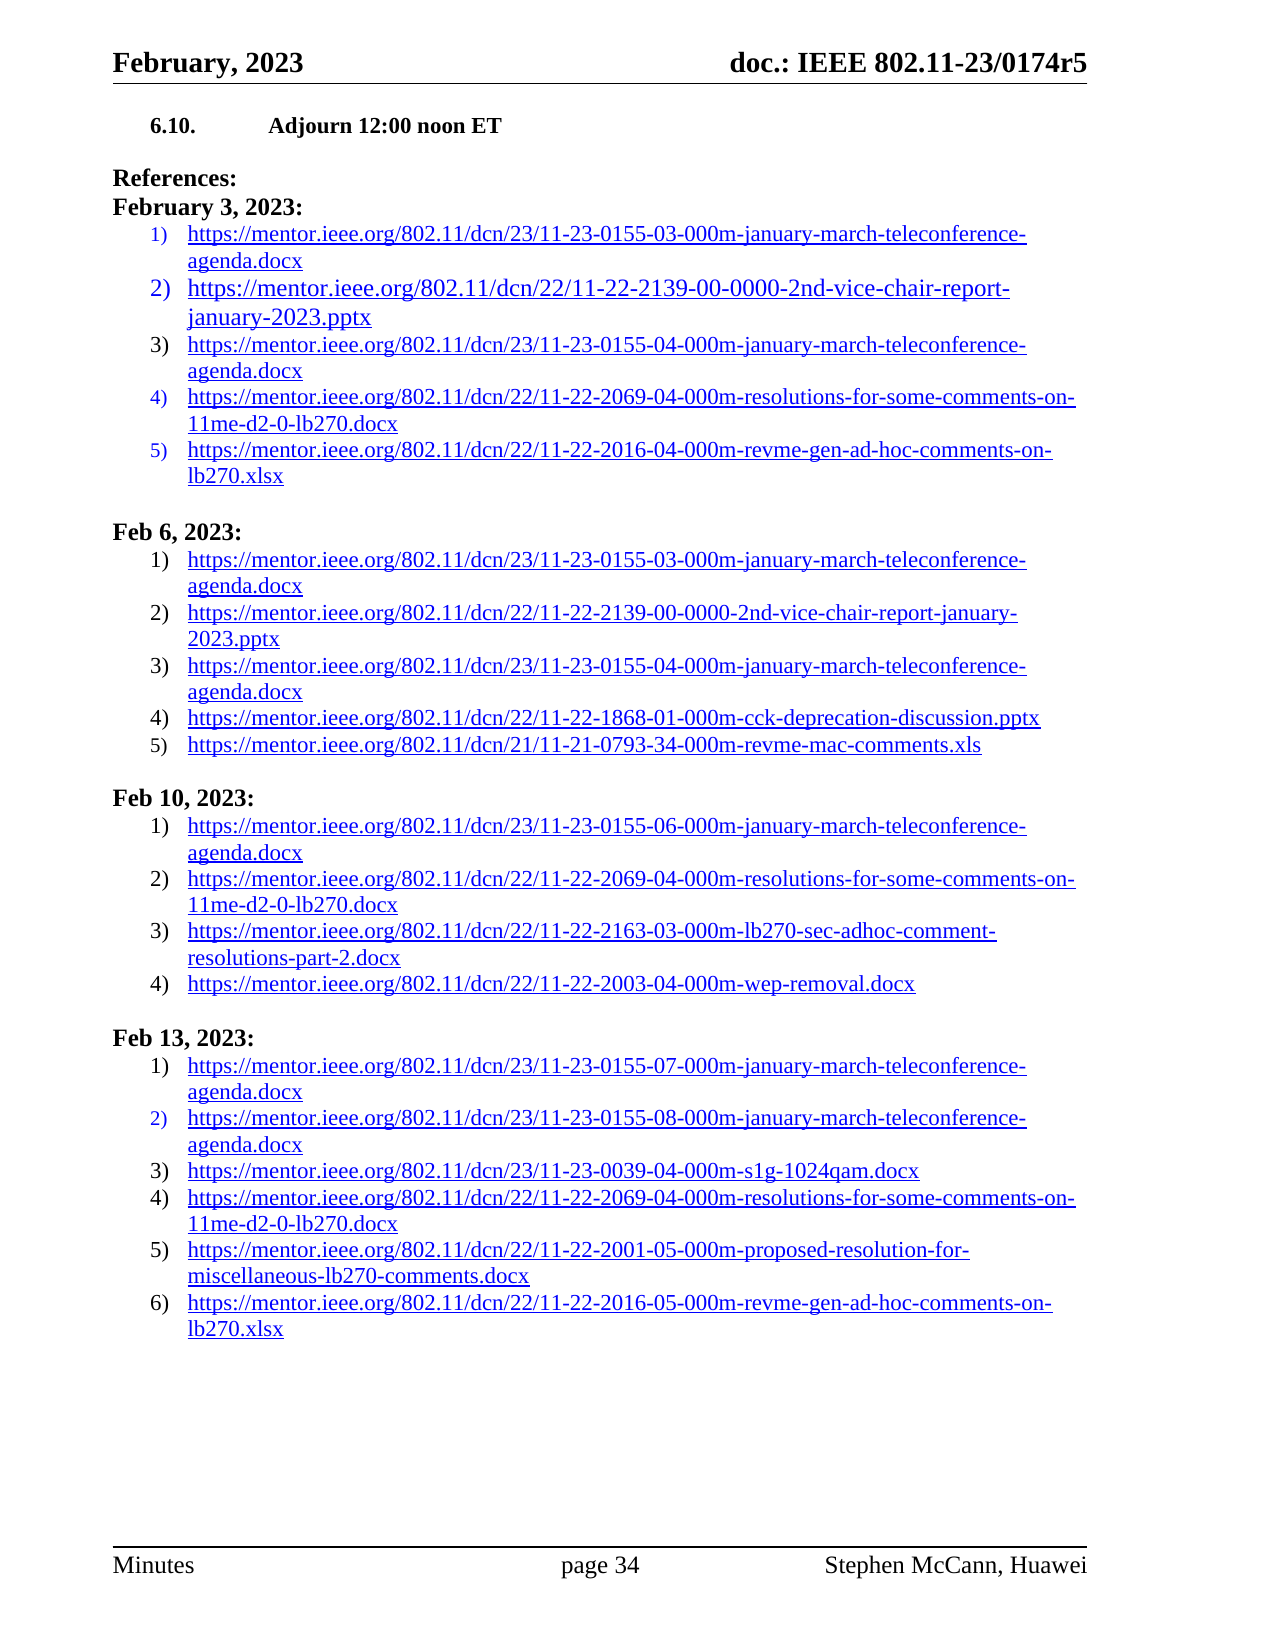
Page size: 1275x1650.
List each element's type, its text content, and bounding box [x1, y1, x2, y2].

text References: [112, 163, 1087, 192]
list https://mentor.ieee.org/802.11/dcn/22/11-22-2069-04-000m-resolutions-for-some-comments-on-11me-d2-0-lb270.docx [150, 865, 1087, 918]
list https://mentor.ieee.org/802.11/dcn/23/11-23-0155-03-000m-january-march-teleconference-agenda.docx [150, 220, 1087, 273]
list https://mentor.ieee.org/802.11/dcn/22/11-22-2139-00-0000-2nd-vice-chair-report-january-2023.pptx [150, 273, 1087, 331]
list Adjourn 12:00 noon ET [150, 112, 1087, 139]
list https://mentor.ieee.org/802.11/dcn/23/11-23-0155-07-000m-january-march-teleconference-agenda.docx [150, 1052, 1087, 1104]
list https://mentor.ieee.org/802.11/dcn/23/11-23-0155-08-000m-january-march-teleconference-agenda.docx [150, 1104, 1087, 1157]
text Feb 10, 2023: [112, 783, 1087, 812]
text Feb 13, 2023: [112, 1023, 1087, 1052]
list https://mentor.ieee.org/802.11/dcn/22/11-22-2163-03-000m-lb270-sec-adhoc-comment-resolutions-part-2.docx [150, 918, 1087, 970]
list https://mentor.ieee.org/802.11/dcn/23/11-23-0039-04-000m-s1g-1024qam.docx [150, 1157, 1087, 1183]
list https://mentor.ieee.org/802.11/dcn/21/11-21-0793-34-000m-revme-mac-comments.xls [150, 731, 1087, 757]
list https://mentor.ieee.org/802.11/dcn/22/11-22-2139-00-0000-2nd-vice-chair-report-january-2023.pptx [150, 599, 1087, 652]
text February 3, 2023: [112, 192, 1087, 220]
list https://mentor.ieee.org/802.11/dcn/22/11-22-2069-04-000m-resolutions-for-some-comments-on-11me-d2-0-lb270.docx [150, 1183, 1087, 1236]
list https://mentor.ieee.org/802.11/dcn/22/11-22-1868-01-000m-cck-deprecation-discussion.pptx [150, 704, 1087, 731]
list https://mentor.ieee.org/802.11/dcn/22/11-22-2016-04-000m-revme-gen-ad-hoc-comments-on-lb270.xlsx [150, 436, 1087, 489]
text Feb 6, 2023: [112, 517, 1087, 546]
list https://mentor.ieee.org/802.11/dcn/22/11-22-2016-05-000m-revme-gen-ad-hoc-comments-on-lb270.xlsx [150, 1289, 1087, 1342]
list https://mentor.ieee.org/802.11/dcn/23/11-23-0155-04-000m-january-march-teleconference-agenda.docx [150, 331, 1087, 383]
list https://mentor.ieee.org/802.11/dcn/22/11-22-2001-05-000m-proposed-resolution-for-miscellaneous-lb270-comments.docx [150, 1236, 1087, 1289]
list https://mentor.ieee.org/802.11/dcn/22/11-22-2003-04-000m-wep-removal.docx [150, 970, 1087, 997]
list https://mentor.ieee.org/802.11/dcn/23/11-23-0155-04-000m-january-march-teleconference-agenda.docx [150, 652, 1087, 704]
list https://mentor.ieee.org/802.11/dcn/23/11-23-0155-03-000m-january-march-teleconference-agenda.docx [150, 546, 1087, 599]
list https://mentor.ieee.org/802.11/dcn/23/11-23-0155-06-000m-january-march-teleconference-agenda.docx [150, 812, 1087, 865]
list https://mentor.ieee.org/802.11/dcn/22/11-22-2069-04-000m-resolutions-for-some-comments-on-11me-d2-0-lb270.docx [150, 383, 1087, 436]
